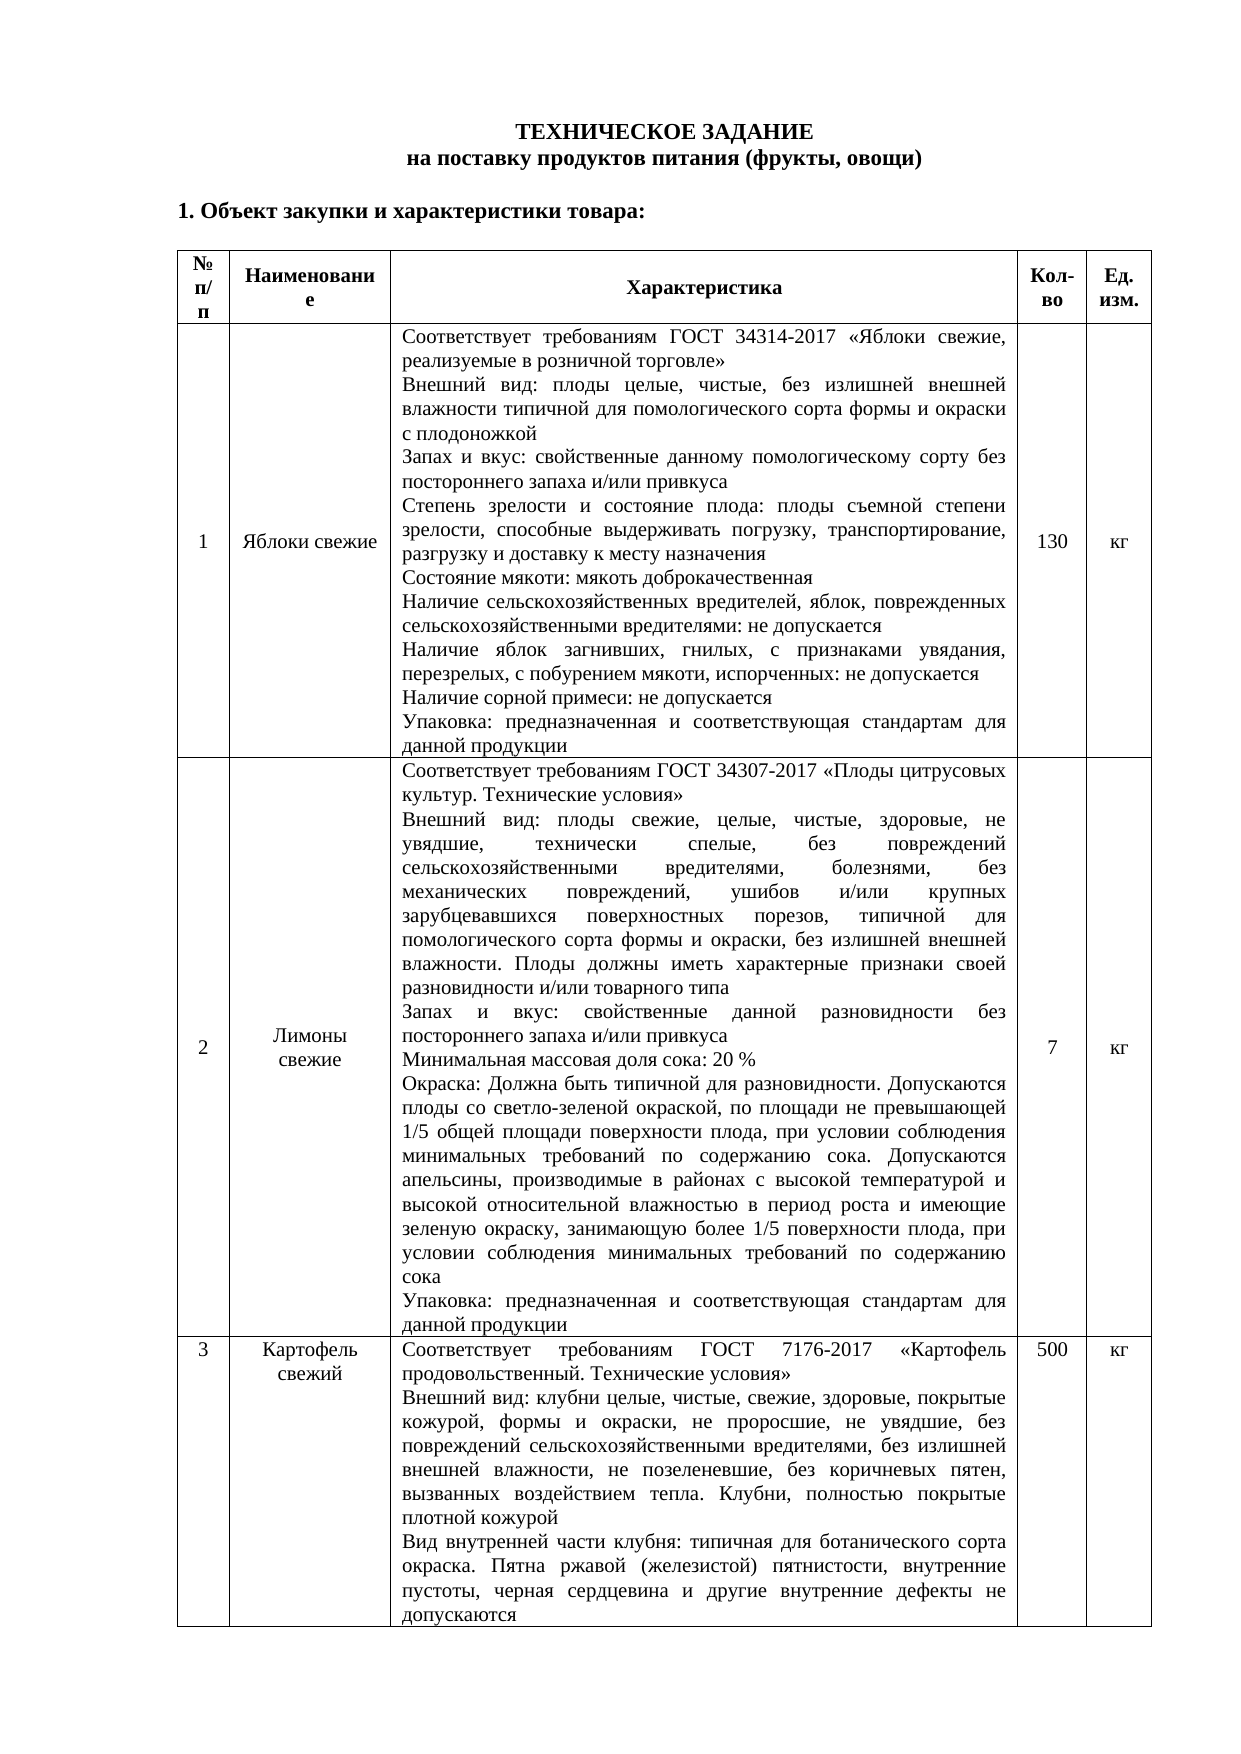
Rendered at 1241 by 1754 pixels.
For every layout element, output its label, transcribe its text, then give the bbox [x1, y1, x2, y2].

table_cell Лимоны свежие [230, 758, 390, 1336]
text 1. Объект закупки и характеристики товара: [177, 197, 1152, 223]
text на поставку продуктов питания (фрукты, овощи) [177, 144, 1152, 171]
table_cell 2 [178, 758, 229, 1336]
table_cell 1 [178, 324, 229, 757]
table_cell 130 [1018, 324, 1086, 757]
table_cell 3 [178, 1337, 229, 1626]
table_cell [391, 1337, 1017, 1626]
table_cell 7 [1018, 758, 1086, 1336]
table_cell Картофель свежий [230, 1337, 390, 1626]
table_header Наименование [230, 251, 390, 323]
table_cell кг [1087, 758, 1151, 1336]
table_header № п/п [178, 251, 229, 323]
table_header Кол-во [1018, 251, 1086, 323]
table_cell Яблоки свежие [230, 324, 390, 757]
table_cell кг [1087, 1337, 1151, 1626]
table_cell кг [1087, 324, 1151, 757]
table_cell Соответствует требованиям ГОСТ 34307-2017 «Плоды цитрусовых культур. Технические условия» Внешний вид: плоды свежие, целые, чистые, здоровые, не увядшие, технически спелые, без повреждений сельскохозяйственными вредителями, болезнями, без механических повреждений, ушибов и/или крупных зарубцевавшихся поверхностных порезов, типичной для помологического сорта формы и окраски, без излишней внешней влажности. Плоды должны иметь характерные признаки своей разновидности и/или товарного типа Запах и вкус: свойственные данной разновидности без постороннего запаха и/или привкуса Минимальная массовая доля сока: 20 % Окраска: Должна быть типичной для разновидности. Допускаются плоды со светло-зеленой окраской, по площади не превышающей 1/5 общей площади поверхности плода, при условии соблюдения минимальных требований по содержанию сока. Допускаются апельсины, производимые в районах с высокой температурой и высокой относительной влажностью в период роста и имеющие зеленую окраску, занимающую более 1/5 поверхности плода, при условии соблюдения минимальных требований по содержанию сока Упаковка: предназначенная и соответствующая стандартам для данной продукции [391, 758, 1017, 1336]
text ТЕХНИЧЕСКОЕ ЗАДАНИЕ [177, 118, 1152, 144]
table_header Ед. изм. [1087, 251, 1151, 323]
table_cell Соответствует требованиям ГОСТ 34314-2017 «Яблоки свежие, реализуемые в розничной торговле» Внешний вид: плоды целые, чистые, без излишней внешней влажности типичной для помологического сорта формы и окраски с плодоножкой Запах и вкус: свойственные данному помологическому сорту без постороннего запаха и/или привкуса Степень зрелости и состояние плода: плоды съемной степени зрелости, способные выдерживать погрузку, транспортирование, разгрузку и доставку к месту назначения Состояние мякоти: мякоть доброкачественная Наличие сельскохозяйственных вредителей, яблок, поврежденных сельскохозяйственными вредителями: не допускается Наличие яблок загнивших, гнилых, с признаками увядания, перезрелых, с побурением мякоти, испорченных: не допускается Наличие сорной примеси: не допускается Упаковка: предназначенная и соответствующая стандартам для данной продукции [391, 324, 1017, 757]
table_cell 500 [1018, 1337, 1086, 1626]
table_header Характеристика [391, 251, 1017, 323]
